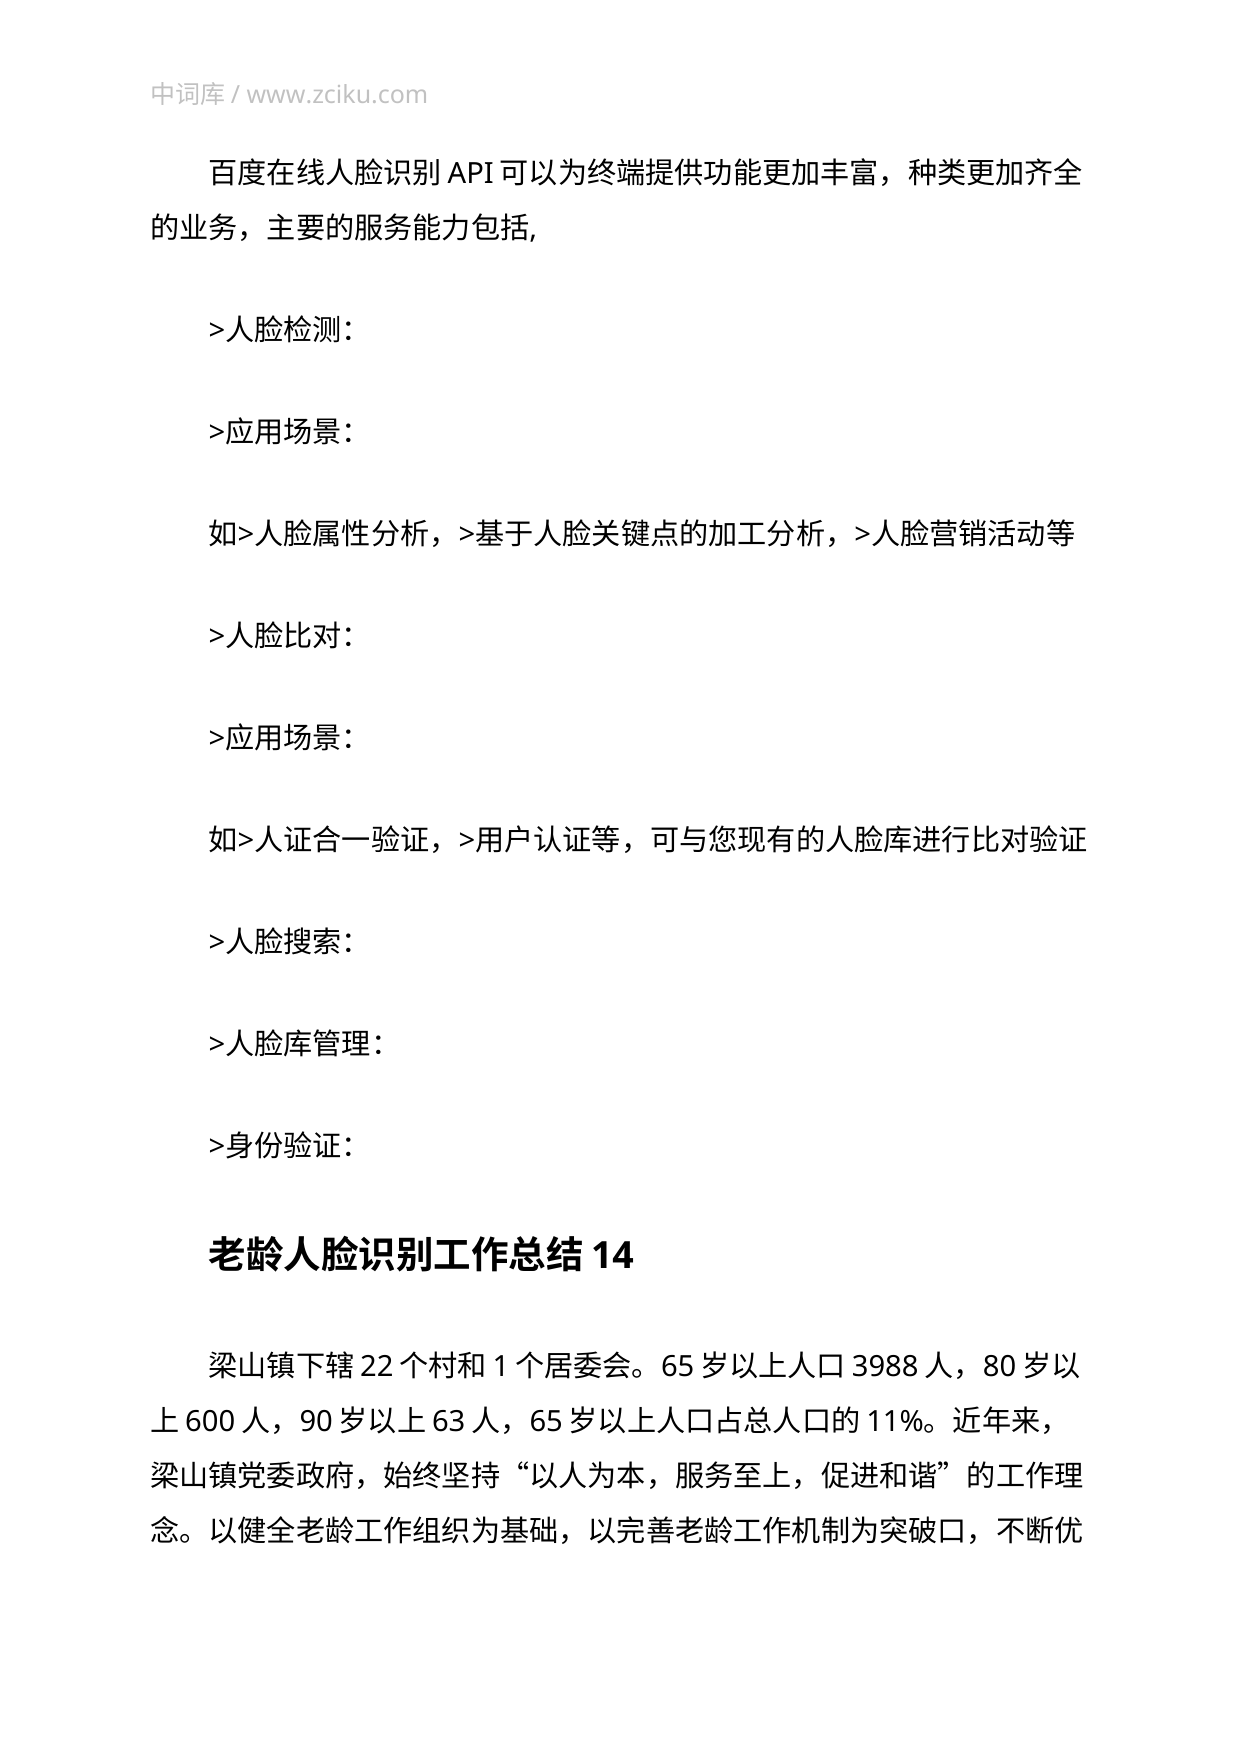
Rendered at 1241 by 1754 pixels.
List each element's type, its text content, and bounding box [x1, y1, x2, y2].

text >身份验证： [150, 1123, 1090, 1165]
text 如>人证合一验证，>用户认证等，可与您现有的人脸库进行比对验证 [150, 817, 1090, 859]
text 老龄人脸识别工作总结14 [150, 1225, 1090, 1279]
text 百度在线人脸识别API可以为终端提供功能更加丰富，种类更加齐全的业务，主要的服务能力包括, [150, 150, 1090, 247]
text >人脸库管理： [150, 1021, 1090, 1063]
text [150, 1342, 1090, 1549]
text >人脸搜索： [150, 919, 1090, 961]
text >应用场景： [150, 409, 1090, 451]
text >应用场景： [150, 715, 1090, 757]
text >人脸比对： [150, 613, 1090, 655]
text 如>人脸属性分析，>基于人脸关键点的加工分析，>人脸营销活动等 [150, 511, 1090, 553]
text >人脸检测： [150, 307, 1090, 349]
